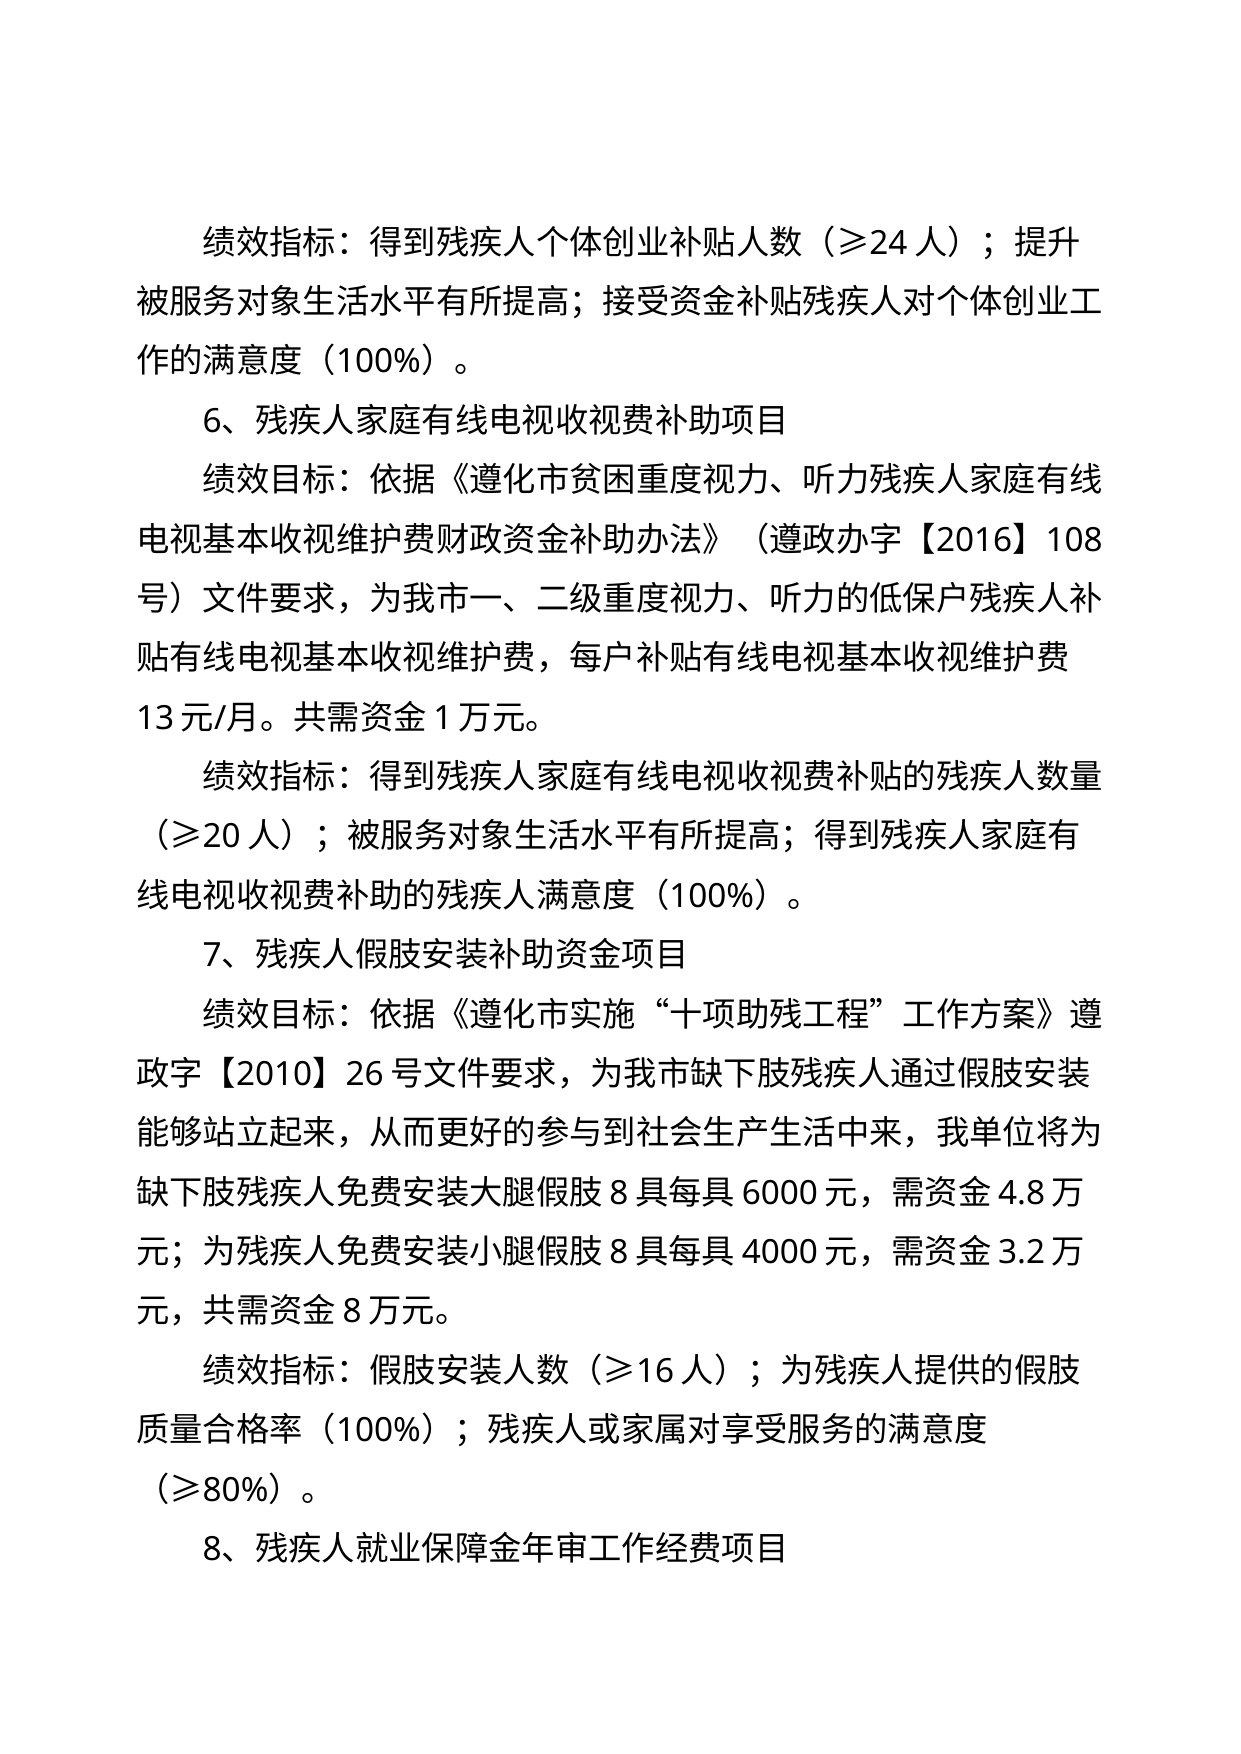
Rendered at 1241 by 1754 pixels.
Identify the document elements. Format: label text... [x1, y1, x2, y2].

text 绩效指标：得到残疾人家庭有线电视收视费补贴的残疾人数量（≥20人）；被服务对象生活水平有所提高；得到残疾人家庭有线电视收视费补助的残疾人满意度（100%）。 [136, 741, 1104, 919]
text 6、残疾人家庭有线电视收视费补助项目 [136, 385, 1104, 444]
text 绩效指标：得到残疾人个体创业补贴人数（≥24人）；提升被服务对象生活水平有所提高；接受资金补贴残疾人对个体创业工作的满意度（100%）。 [136, 207, 1104, 385]
text 绩效目标：依据《遵化市实施“十项助残工程”工作方案》遵政字【2010】26号文件要求，为我市缺下肢残疾人通过假肢安装能够站立起来，从而更好的参与到社会生产生活中来，我单位将为缺下肢残疾人免费安装大腿假肢8具每具6000元，需资金4.8万元；为残疾人免费安装小腿假肢8具每具4000元，需资金3.2万元，共需资金8万元。 [136, 978, 1104, 1335]
text 绩效指标：假肢安装人数（≥16人）；为残疾人提供的假肢质量合格率（100%）；残疾人或家属对享受服务的满意度（≥80%）。 [136, 1335, 1104, 1513]
text 8、残疾人就业保障金年审工作经费项目 [136, 1513, 1104, 1572]
text 7、残疾人假肢安装补助资金项目 [136, 919, 1104, 978]
text 绩效目标：依据《遵化市贫困重度视力、听力残疾人家庭有线电视基本收视维护费财政资金补助办法》（遵政办字【2016】108号）文件要求，为我市一、二级重度视力、听力的低保户残疾人补贴有线电视基本收视维护费，每户补贴有线电视基本收视维护费13元/月。共需资金1万元。 [136, 444, 1104, 741]
